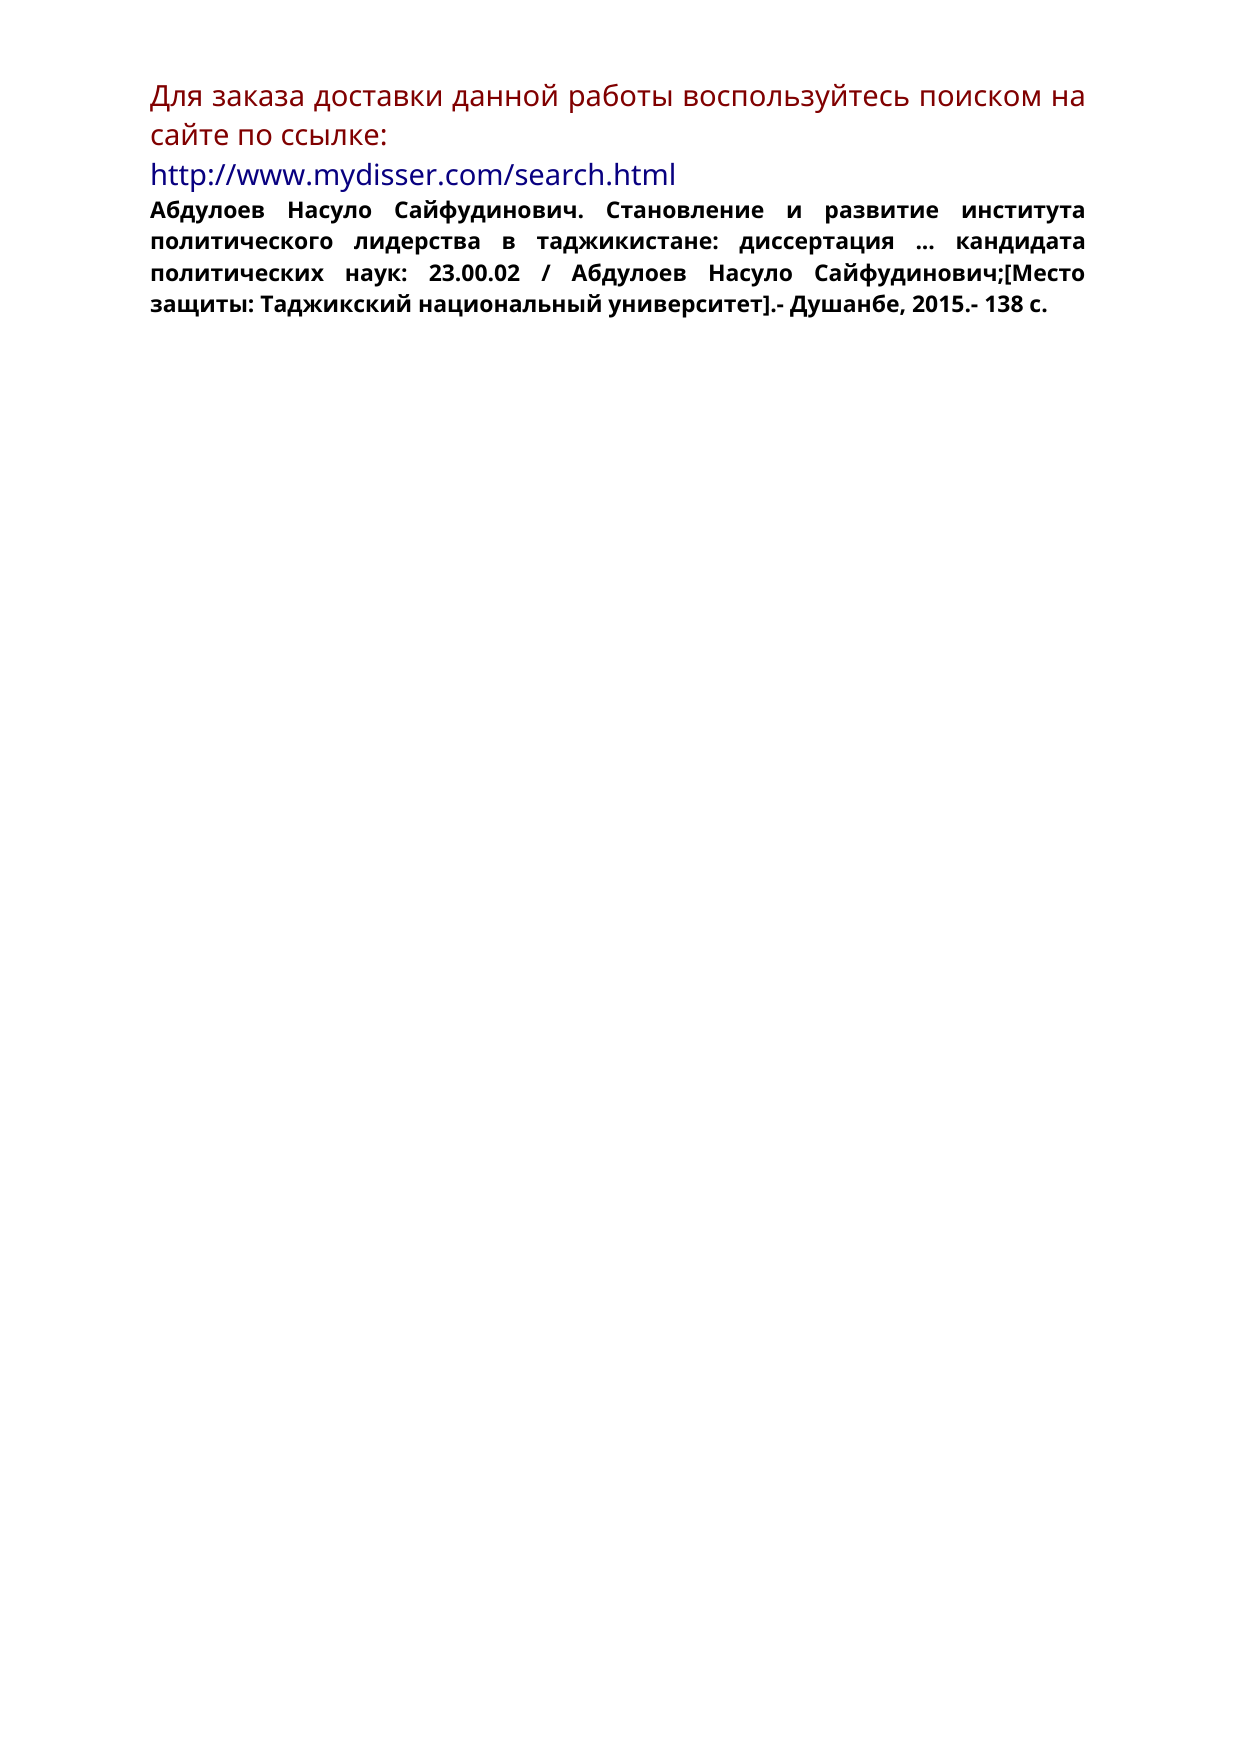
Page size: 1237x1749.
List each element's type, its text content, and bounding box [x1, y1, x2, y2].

text Абдулоев Насуло Сайфудинович. Становление и развитие института политического лидерства в таджикистане: диссертация ... кандидата политических наук: 23.00.02 / Абдулоев Насуло Сайфудинович;[Место защиты: Таджикский национальный университет].- Душанбе, 2015.- 138 с. [150, 194, 1086, 319]
